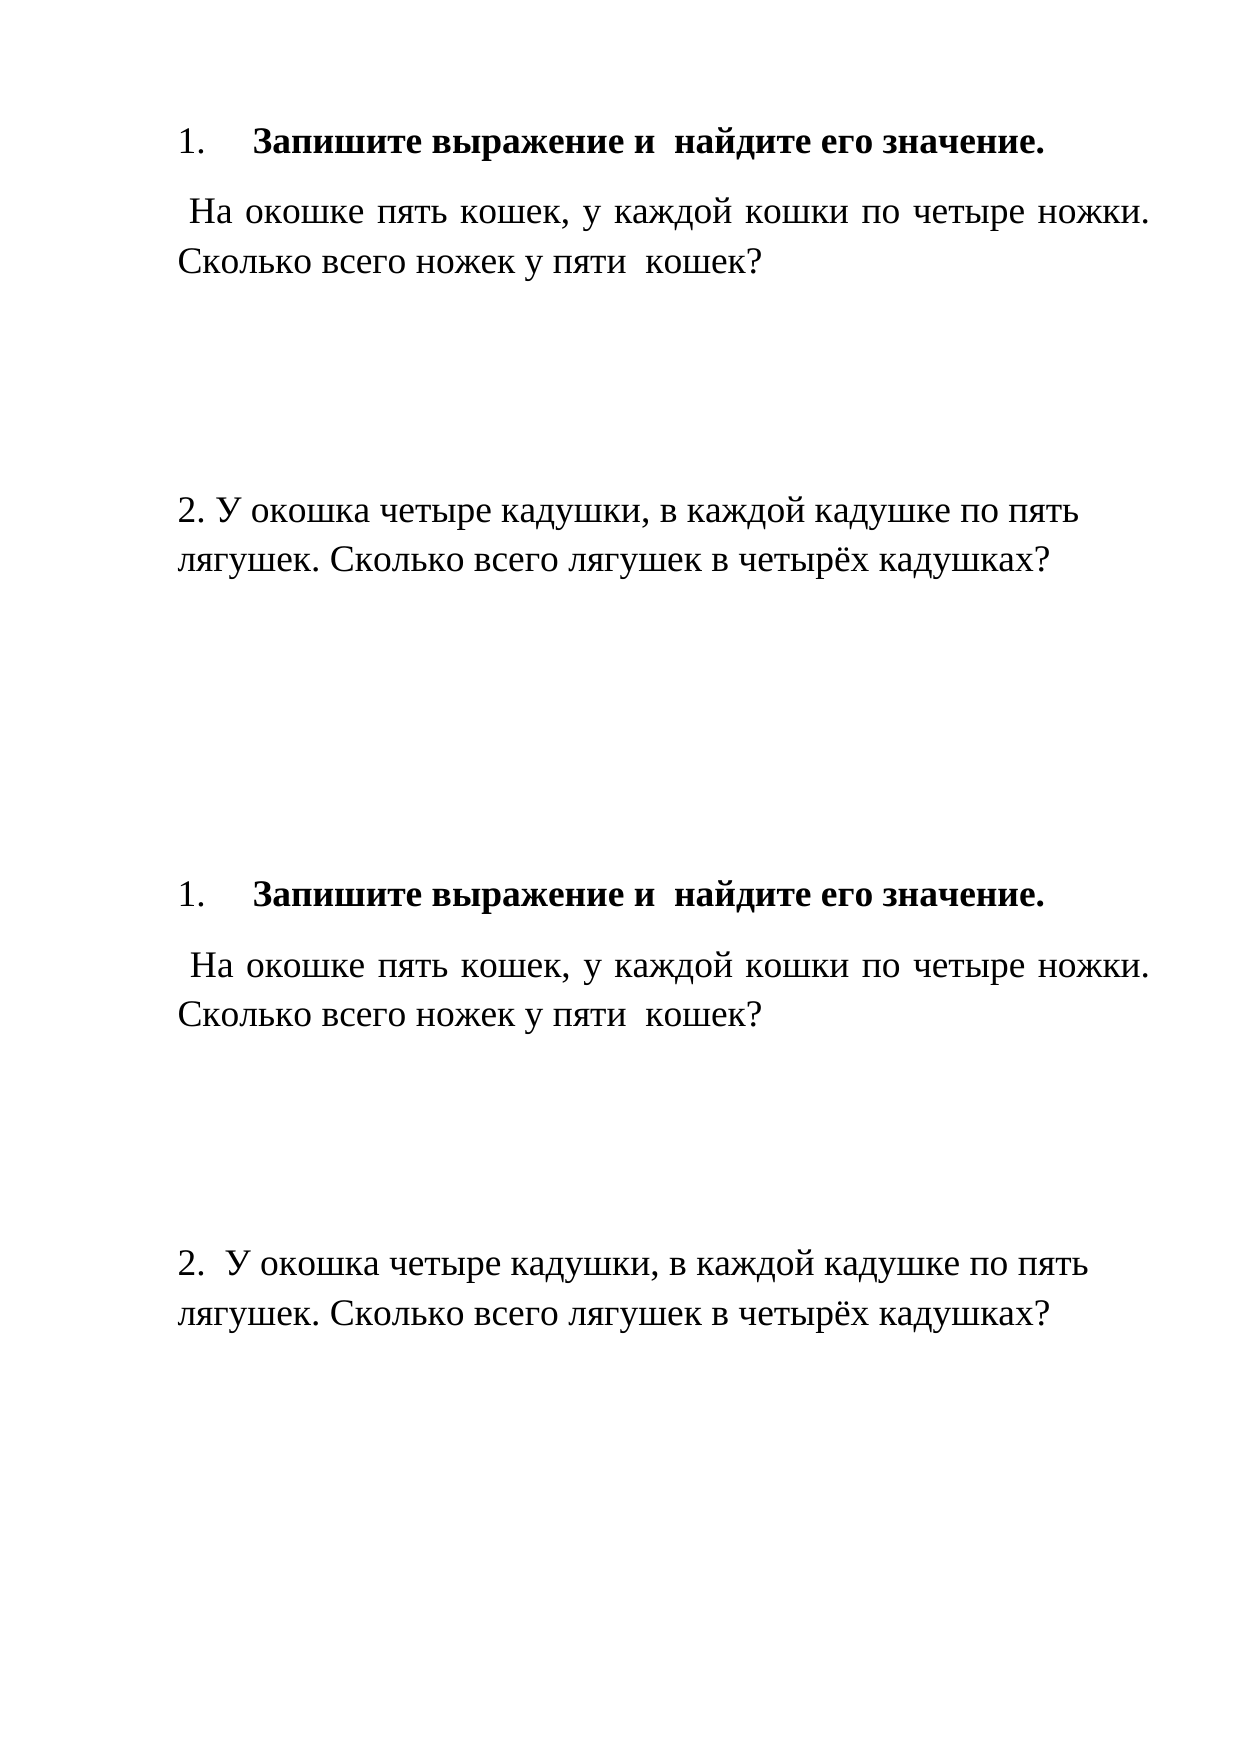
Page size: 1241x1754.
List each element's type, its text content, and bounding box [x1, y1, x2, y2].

text На окошке пять кошек, у каждой кошки по четыре ножки. Сколько всего ножек у пяти кошек? [177, 188, 1152, 281]
text На окошке пять кошек, у каждой кошки по четыре ножки. Сколько всего ножек у пяти кошек? [177, 942, 1152, 1035]
text 1. Запишите выражение и найдите его значение. [177, 118, 1152, 161]
text 2. У окошка четыре кадушки, в каждой кадушке по пять лягушек. Сколько всего лягушек в четырёх кадушках? [177, 487, 1152, 580]
text 2. У окошка четыре кадушки, в каждой кадушке по пять лягушек. Сколько всего лягушек в четырёх кадушках? [177, 1241, 1152, 1333]
text 1. Запишите выражение и найдите его значение. [177, 872, 1152, 915]
